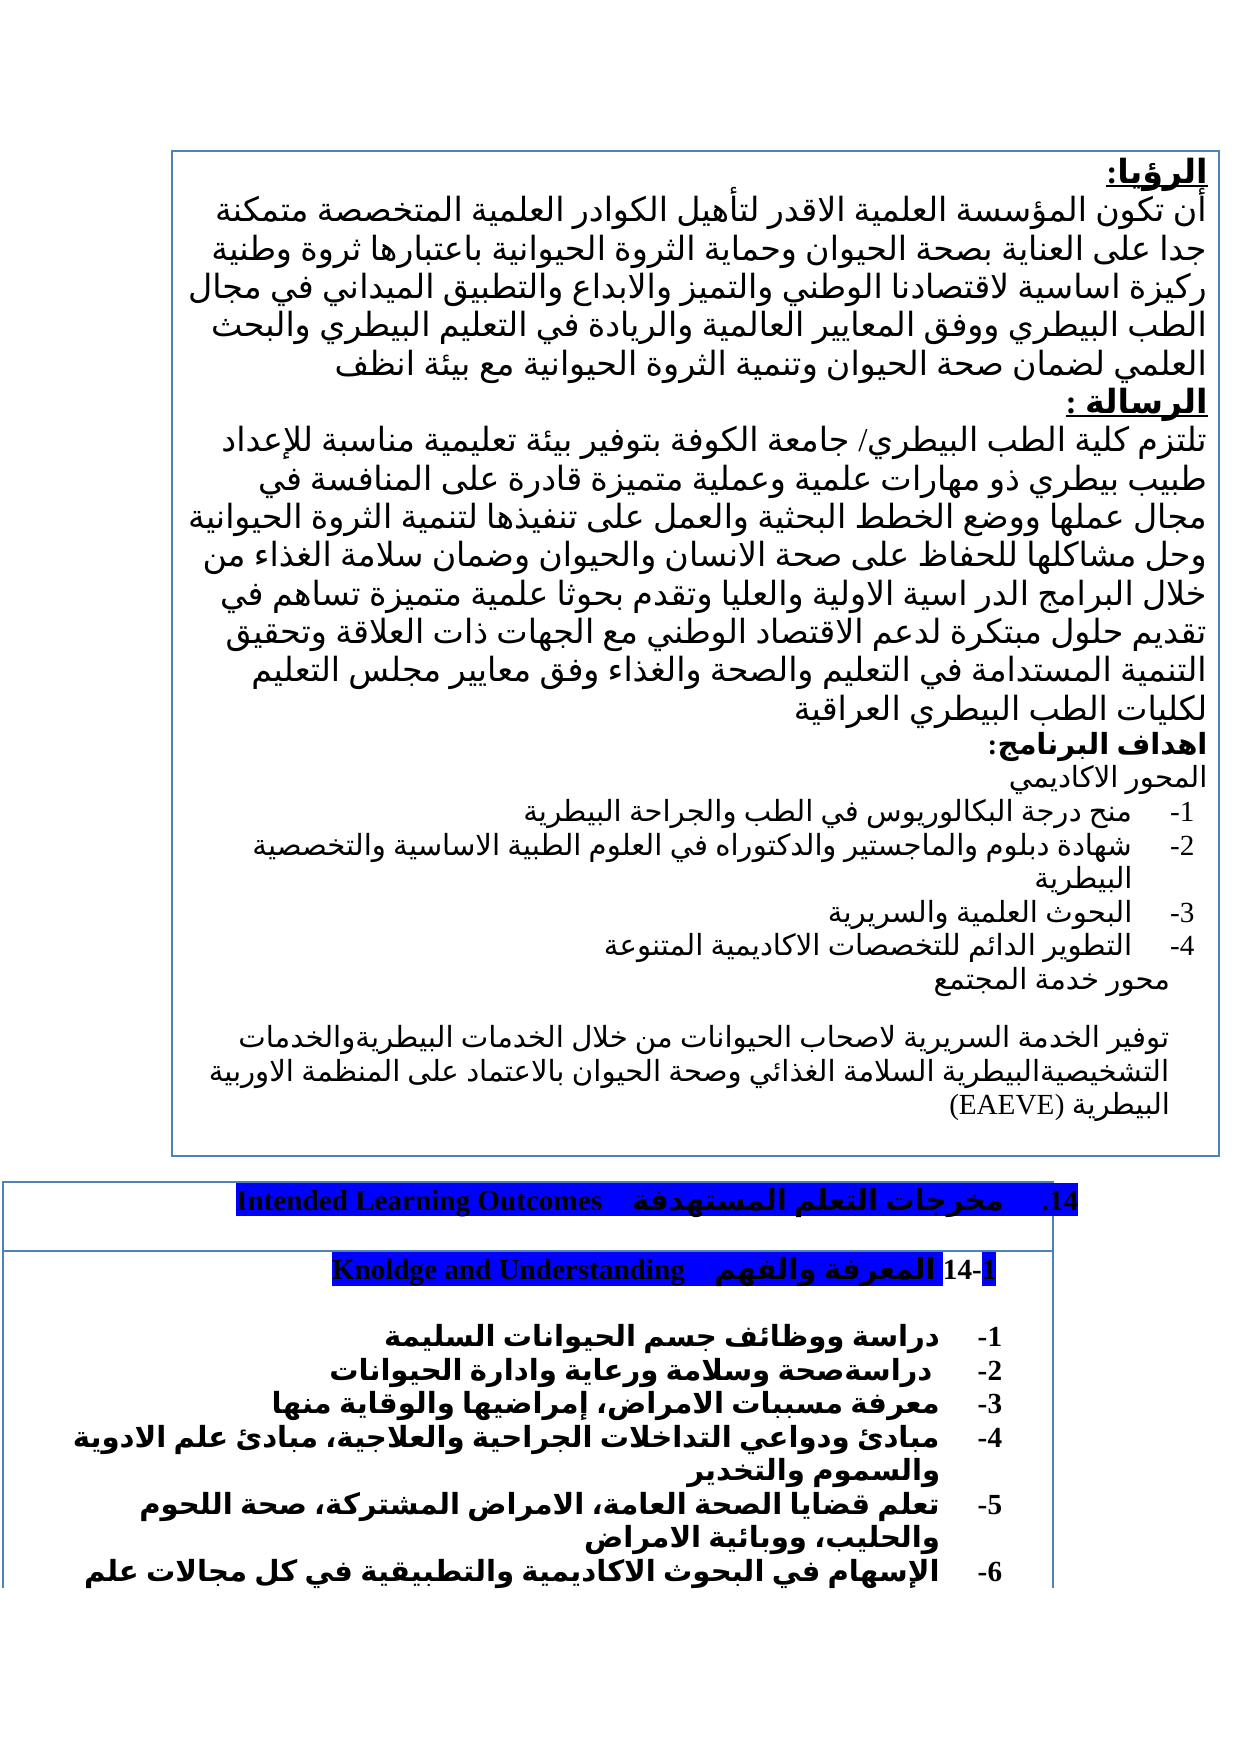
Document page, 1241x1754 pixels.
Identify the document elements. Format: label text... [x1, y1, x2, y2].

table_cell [4, 1252, 1052, 1587]
table_cell الرؤيا: أن تكون المؤسسة العلمية الاقدر لتأهيل الكوادر العلمية المتخصصة متمكنة جدا على العناية بصحة الحيوان وحماية الثروة الحيوانية باعتبارها ثروة وطنية ركيزة اساسية لاقتصادنا الوطني والتميز والابداع والتطبيق الميداني في مجال الطب البيطري ووفق المعايير العالمية والريادة في التعليم البيطري والبحث العلمي لضمان صحة الحيوان وتنمية الثروة الحيوانية مع بيئة انظف الرسالة : تلتزم كلية الطب البيطري/ جامعة الكوفة بتوفير بيئة تعليمية مناسبة للإعداد طبيب بيطري ذو مهارات علمية وعملية متميزة قادرة على المنافسة في مجال عملها ووضع الخطط البحثية والعمل على تنفيذها لتنمية الثروة الحيوانية وحل مشاكلها للحفاظ على صحة الانسان والحيوان وضمان سلامة الغذاء من خلال البرامج الدر اسية الاولية والعليا وتقدم بحوثا علمية متميزة تساهم في تقديم حلول مبتكرة لدعم الاقتصاد الوطني مع الجهات ذات العلاقة وتحقيق التنمية المستدامة في التعليم والصحة والغذاء وفق معايير مجلس التعليم لكليات الطب البيطري العراقية اهداف البرنامج: المحور الاكاديمي منح درجة البكالوريوس في الطب والجراحة البيطرية شهادة دبلوم والماجستير والدكتوراه في العلوم الطبية الاساسية والتخصصية البيطرية البحوث العلمية والسريرية التطوير الدائم للتخصصات الاكاديمية المتنوعة محور خدمة المجتمع توفير الخدمة السريرية لاصحاب الحيوانات من خلال الخدمات البيطريةوالخدمات التشخيصيةالبيطرية السلامة الغذائي وصحة الحيوان بالاعتماد على المنظمة الاوربية البيطرية (EAEVE) [173, 152, 1218, 1154]
table_header مخرجات التعلم المستهدفة Intended Learning Outcomes [4, 1183, 1052, 1250]
